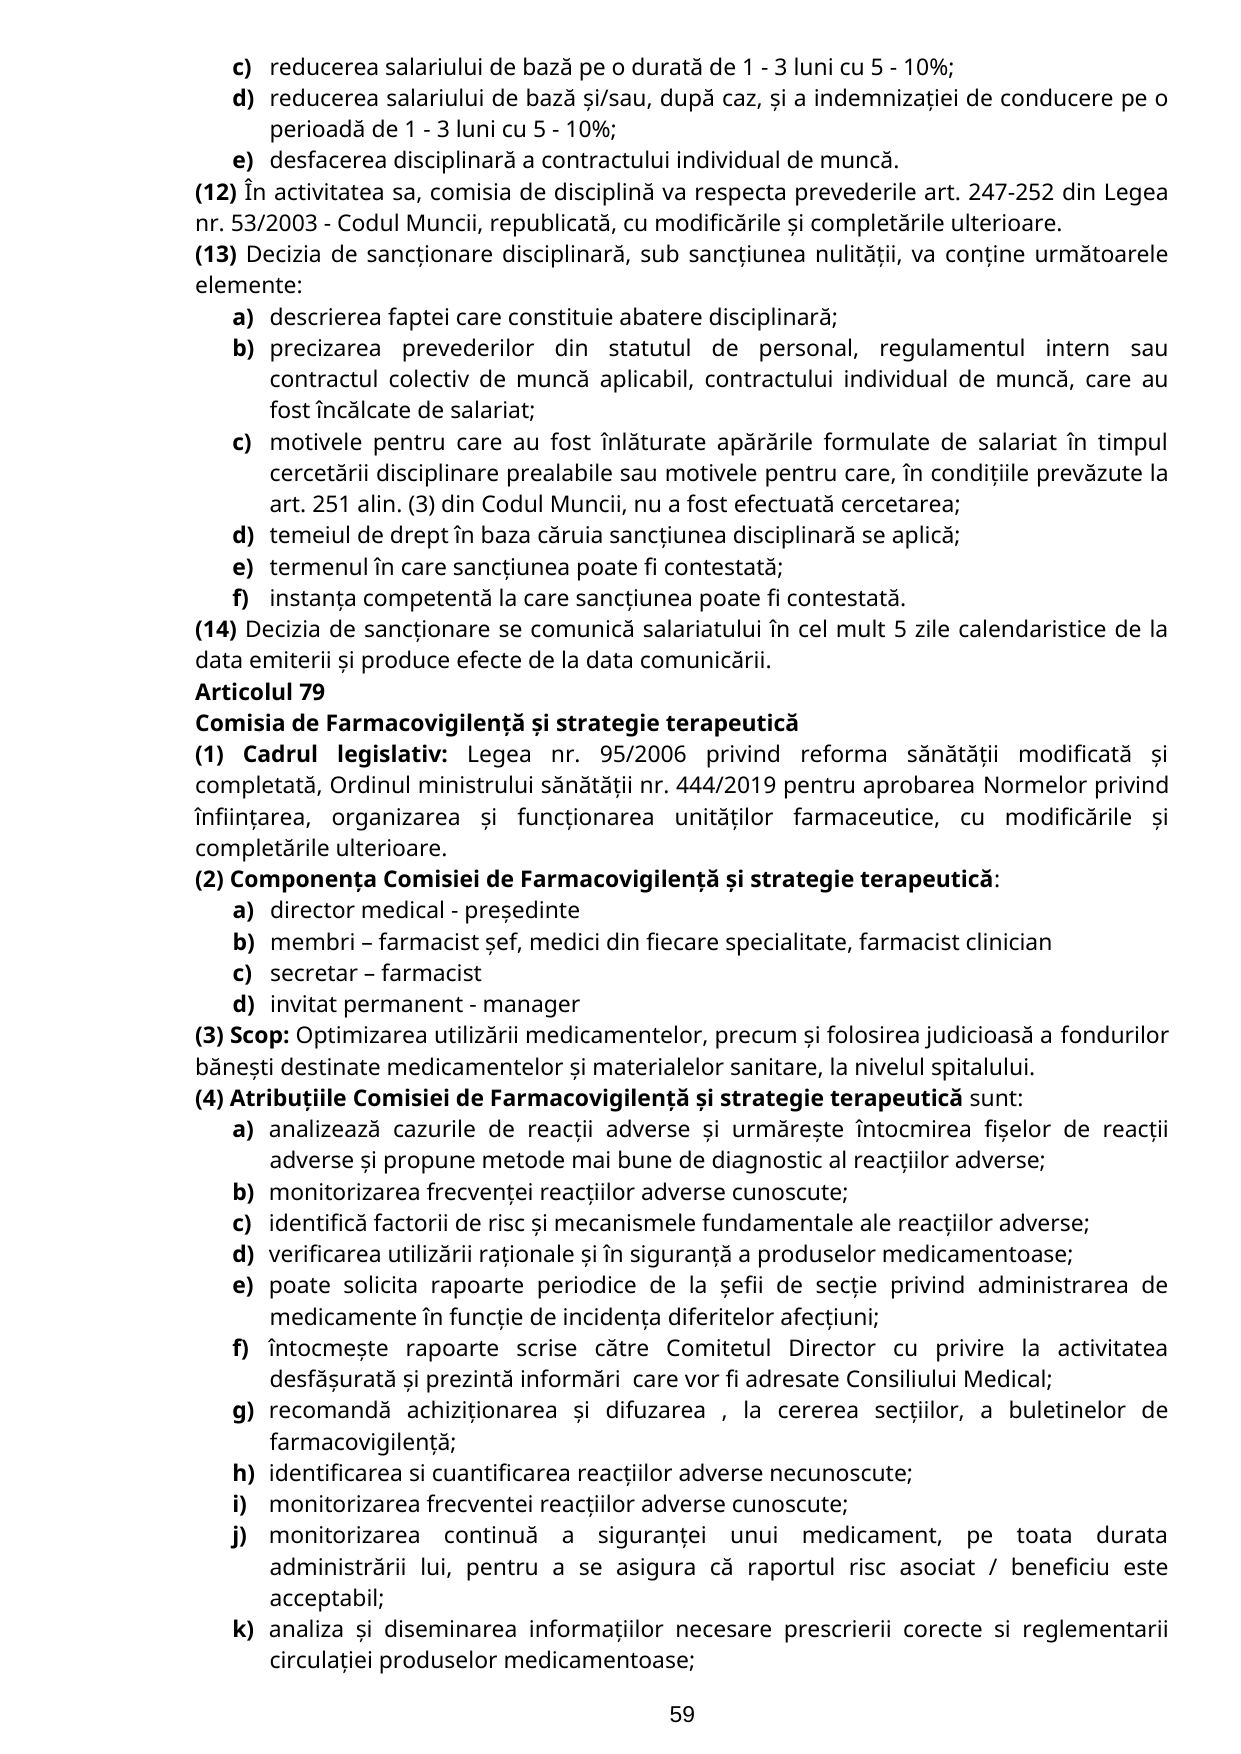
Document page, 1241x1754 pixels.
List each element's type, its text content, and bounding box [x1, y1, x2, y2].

list termenul în care sancţiunea poate fi contestată; [232, 550, 1169, 582]
list reducerea salariului de bază și/sau, după caz, și a indemnizației de conducere pe o perioadă de 1 - 3 luni cu 5 - 10%; [232, 82, 1169, 144]
text (14) Decizia de sancţionare se comunică salariatului în cel mult 5 zile calendaristice de la data emiterii şi produce efecte de la data comunicării. [195, 613, 1169, 675]
list identifică factorii de risc și mecanismele fundamentale ale reacțiilor adverse; [232, 1207, 1169, 1238]
list verificarea utilizării raționale și în siguranță a produselor medicamentoase; [232, 1238, 1169, 1269]
list membri – farmacist șef, medici din fiecare specialitate, farmacist clinician [232, 925, 1169, 957]
text Articolul 79 [195, 675, 1169, 707]
list director medical - președinte [232, 894, 1169, 925]
text (1) Cadrul legislativ: Legea nr. 95/2006 privind reforma sănătății modificată și completată, Ordinul ministrului sănătății nr. 444/2019 pentru aprobarea Normelor privind înființarea, organizarea și funcționarea unităților farmaceutice, cu modificările și completările ulterioare. [195, 738, 1169, 863]
list descrierea faptei care constituie abatere disciplinară; [232, 300, 1169, 332]
list reducerea salariului de bază pe o durată de 1 - 3 luni cu 5 - 10%; [232, 50, 1169, 82]
list instanţa competentă la care sancţiunea poate fi contestată. [232, 582, 1169, 613]
text (4) Atribuțiile Comisiei de Farmacovigilență și strategie terapeutică sunt: [195, 1082, 1169, 1113]
list desfacerea disciplinară a contractului individual de muncă. [232, 144, 1169, 175]
list analiza și diseminarea informațiilor necesare prescrierii corecte si reglementarii circulației produselor medicamentoase; [232, 1613, 1169, 1675]
list temeiul de drept în baza căruia sancţiunea disciplinară se aplică; [232, 519, 1169, 550]
list monitorizarea continuă a siguranței unui medicament, pe toata durata administrării lui, pentru a se asigura că raportul risc asociat / beneficiu este acceptabil; [232, 1519, 1169, 1613]
text (13) Decizia de sancţionare disciplinară, sub sancţiunea nulităţii, va conţine următoarele elemente: [195, 238, 1169, 300]
list poate solicita rapoarte periodice de la șefii de secție privind administrarea de medicamente în funcție de incidența diferitelor afecțiuni; [232, 1269, 1169, 1332]
list monitorizarea frecventei reacțiilor adverse cunoscute; [232, 1488, 1169, 1519]
text (3) Scop: Optimizarea utilizării medicamentelor, precum și folosirea judicioasă a fondurilor bănești destinate medicamentelor și materialelor sanitare, la nivelul spitalului. [195, 1019, 1169, 1082]
list precizarea prevederilor din statutul de personal, regulamentul intern sau contractul colectiv de muncă aplicabil, contractului individual de muncă, care au fost încălcate de salariat; [232, 332, 1169, 425]
list motivele pentru care au fost înlăturate apărările formulate de salariat în timpul cercetării disciplinare prealabile sau motivele pentru care, în condiţiile prevăzute la art. 251 alin. (3) din Codul Muncii, nu a fost efectuată cercetarea; [232, 425, 1169, 519]
list monitorizarea frecvenței reacțiilor adverse cunoscute; [232, 1175, 1169, 1207]
text Comisia de Farmacovigilență și strategie terapeutică [195, 707, 1169, 738]
text (2) Componența Comisiei de Farmacovigilență și strategie terapeutică: [195, 863, 1169, 894]
list întocmește rapoarte scrise către Comitetul Director cu privire la activitatea desfășurată și prezintă informări care vor fi adresate Consiliului Medical; [232, 1332, 1169, 1394]
list recomandă achiziționarea și difuzarea , la cererea secțiilor, a buletinelor de farmacovigilență; [232, 1394, 1169, 1457]
list invitat permanent - manager [232, 988, 1169, 1019]
list analizează cazurile de reacții adverse și urmărește întocmirea fișelor de reacții adverse și propune metode mai bune de diagnostic al reacțiilor adverse; [232, 1113, 1169, 1175]
text (12) În activitatea sa, comisia de disciplină va respecta prevederile art. 247-252 din Legea nr. 53/2003 - Codul Muncii, republicată, cu modificările și completările ulterioare. [195, 175, 1169, 238]
list identificarea si cuantificarea reacțiilor adverse necunoscute; [232, 1457, 1169, 1488]
list secretar – farmacist [232, 957, 1169, 988]
